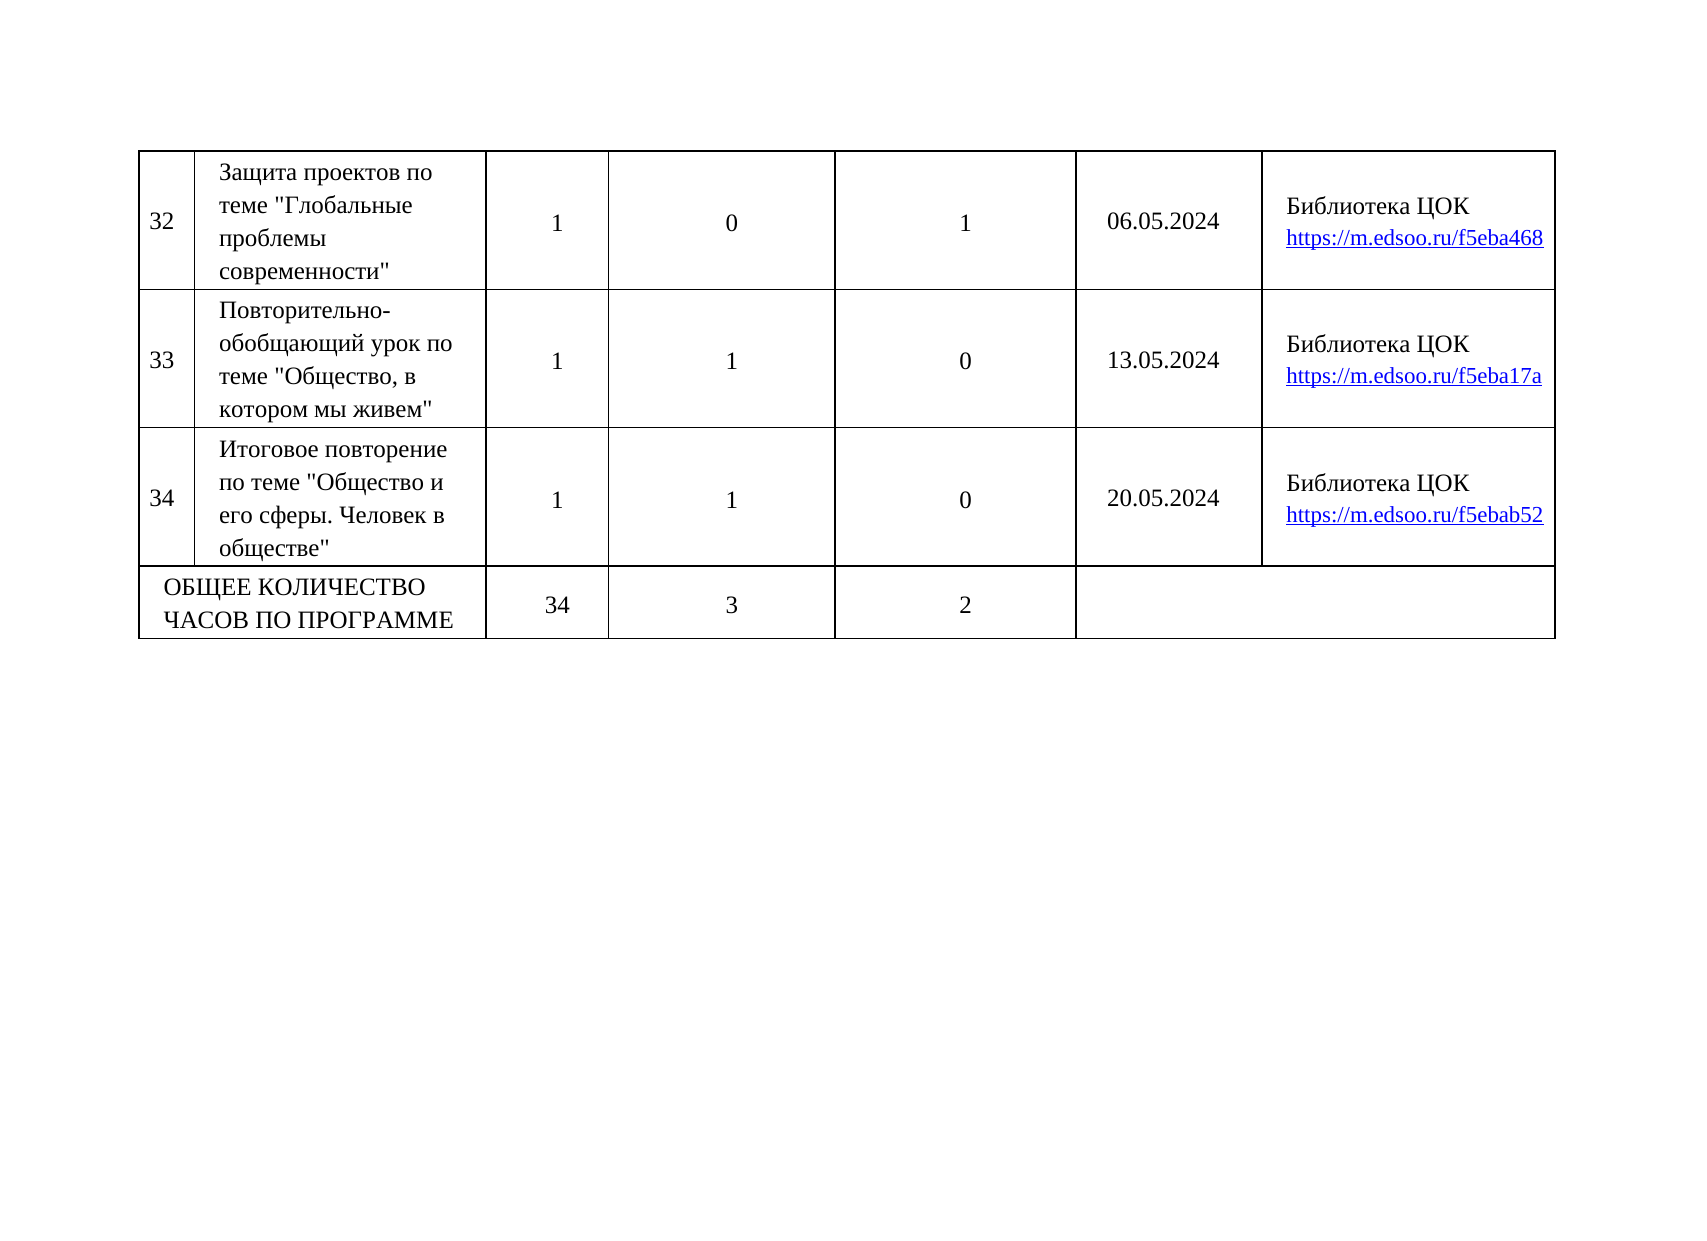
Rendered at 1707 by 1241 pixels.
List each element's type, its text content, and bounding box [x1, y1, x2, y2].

table_cell 06.05.2024 [1077, 152, 1261, 288]
table_cell 1 [836, 152, 1075, 288]
table_cell 0 [836, 428, 1075, 565]
table_cell 3 [609, 567, 834, 638]
table_cell 1 [487, 152, 608, 288]
table_cell 0 [609, 152, 834, 288]
table_cell 0 [836, 290, 1075, 427]
table_cell Библиотека ЦОК https://m.edsoo.ru/f5ebab52 [1263, 428, 1554, 565]
table_cell [1077, 567, 1554, 638]
table_cell 1 [609, 428, 834, 565]
table_cell 32 [140, 152, 194, 288]
table_cell 34 [487, 567, 608, 638]
table_cell Повторительно-обобщающий урок по теме "Общество, в котором мы живем" [195, 290, 485, 427]
table_cell 13.05.2024 [1077, 290, 1261, 427]
table_cell Библиотека ЦОК https://m.edsoo.ru/f5eba17a [1263, 290, 1554, 427]
table_cell 1 [487, 290, 608, 427]
table_cell 33 [140, 290, 194, 427]
table_cell Защита проектов по теме "Глобальные проблемы современности" [195, 152, 485, 288]
table_cell 1 [609, 290, 834, 427]
table_cell Итоговое повторение по теме "Общество и его сферы. Человек в обществе" [195, 428, 485, 565]
table_cell 2 [836, 567, 1075, 638]
table_cell ОБЩЕЕ КОЛИЧЕСТВО ЧАСОВ ПО ПРОГРАММЕ [140, 567, 485, 638]
table_cell 1 [487, 428, 608, 565]
table_cell Библиотека ЦОК https://m.edsoo.ru/f5eba468 [1263, 152, 1554, 288]
table_cell 34 [140, 428, 194, 565]
table_cell 20.05.2024 [1077, 428, 1261, 565]
